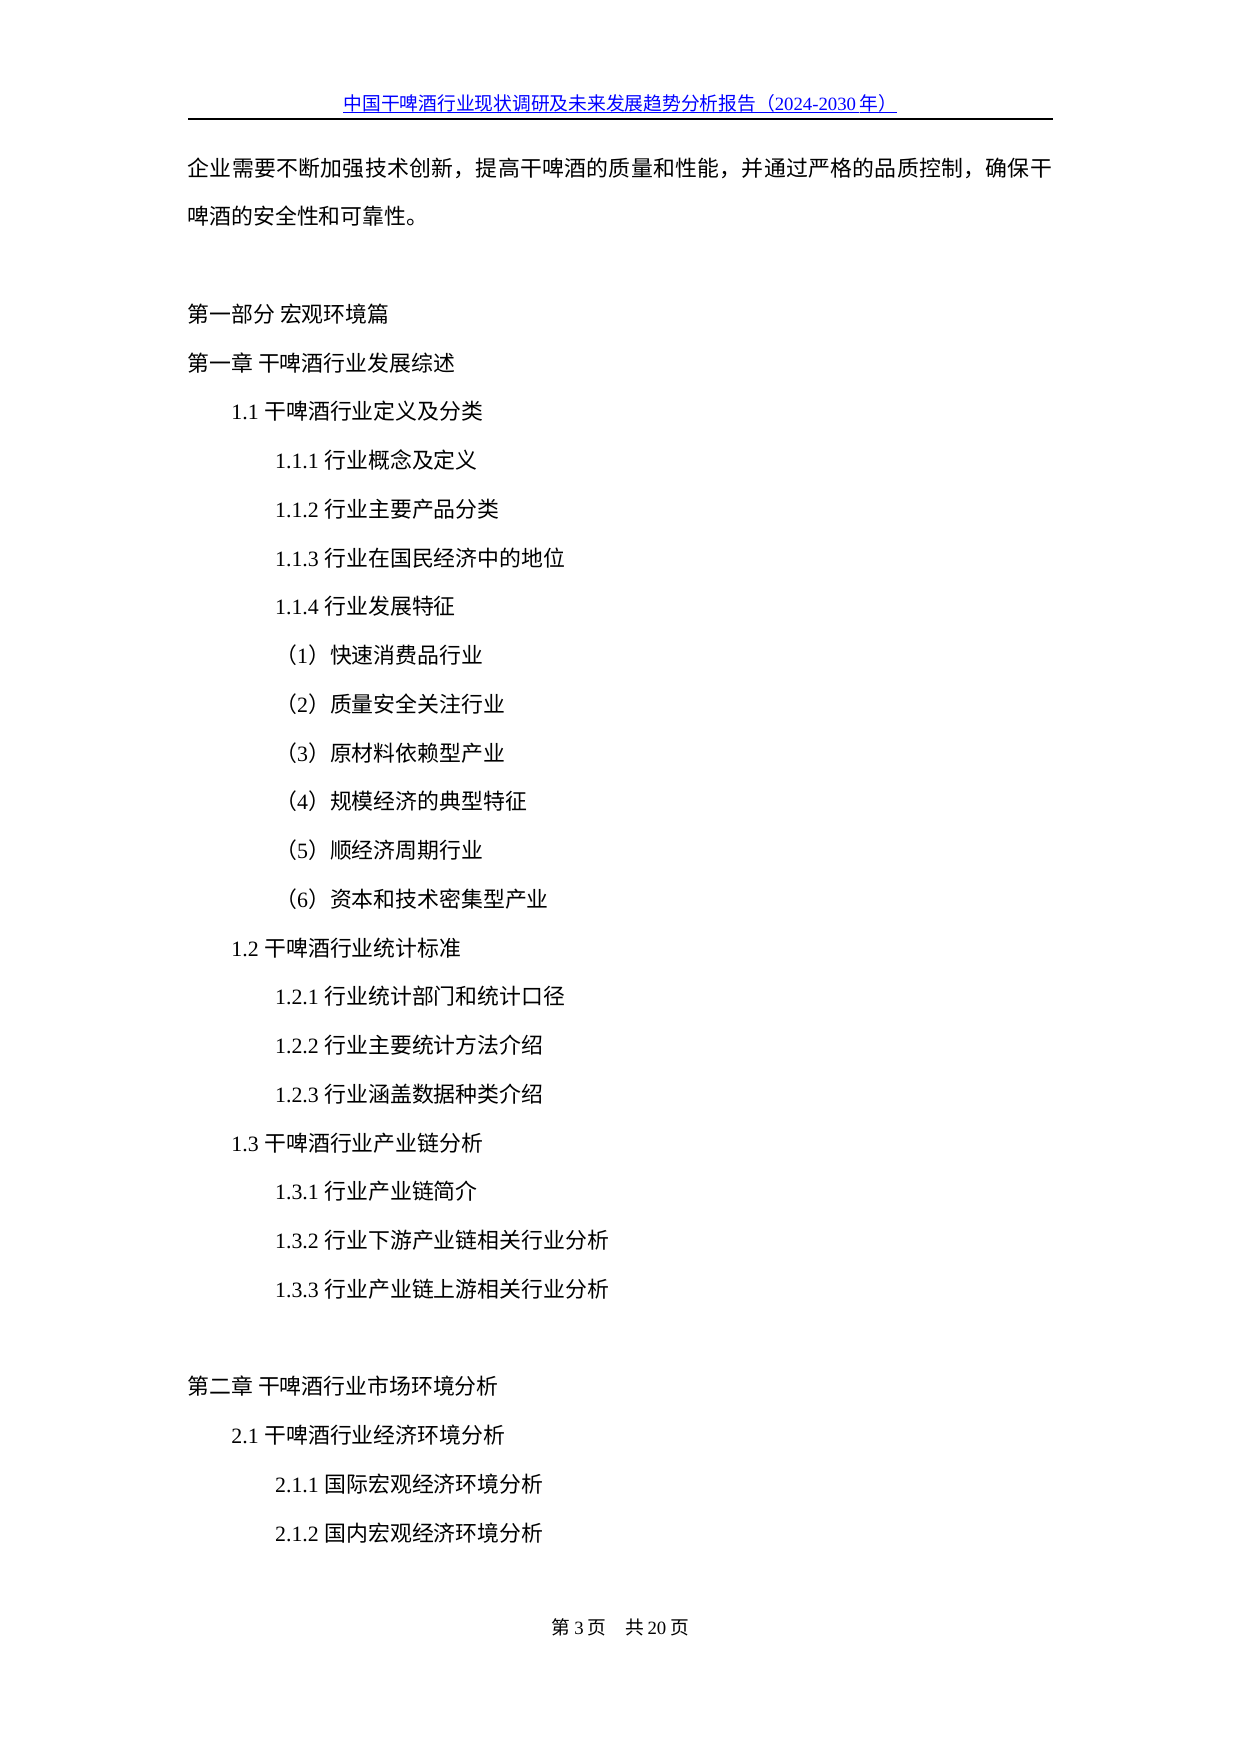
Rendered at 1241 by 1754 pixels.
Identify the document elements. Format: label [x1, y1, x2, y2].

text [187, 150, 1053, 1548]
